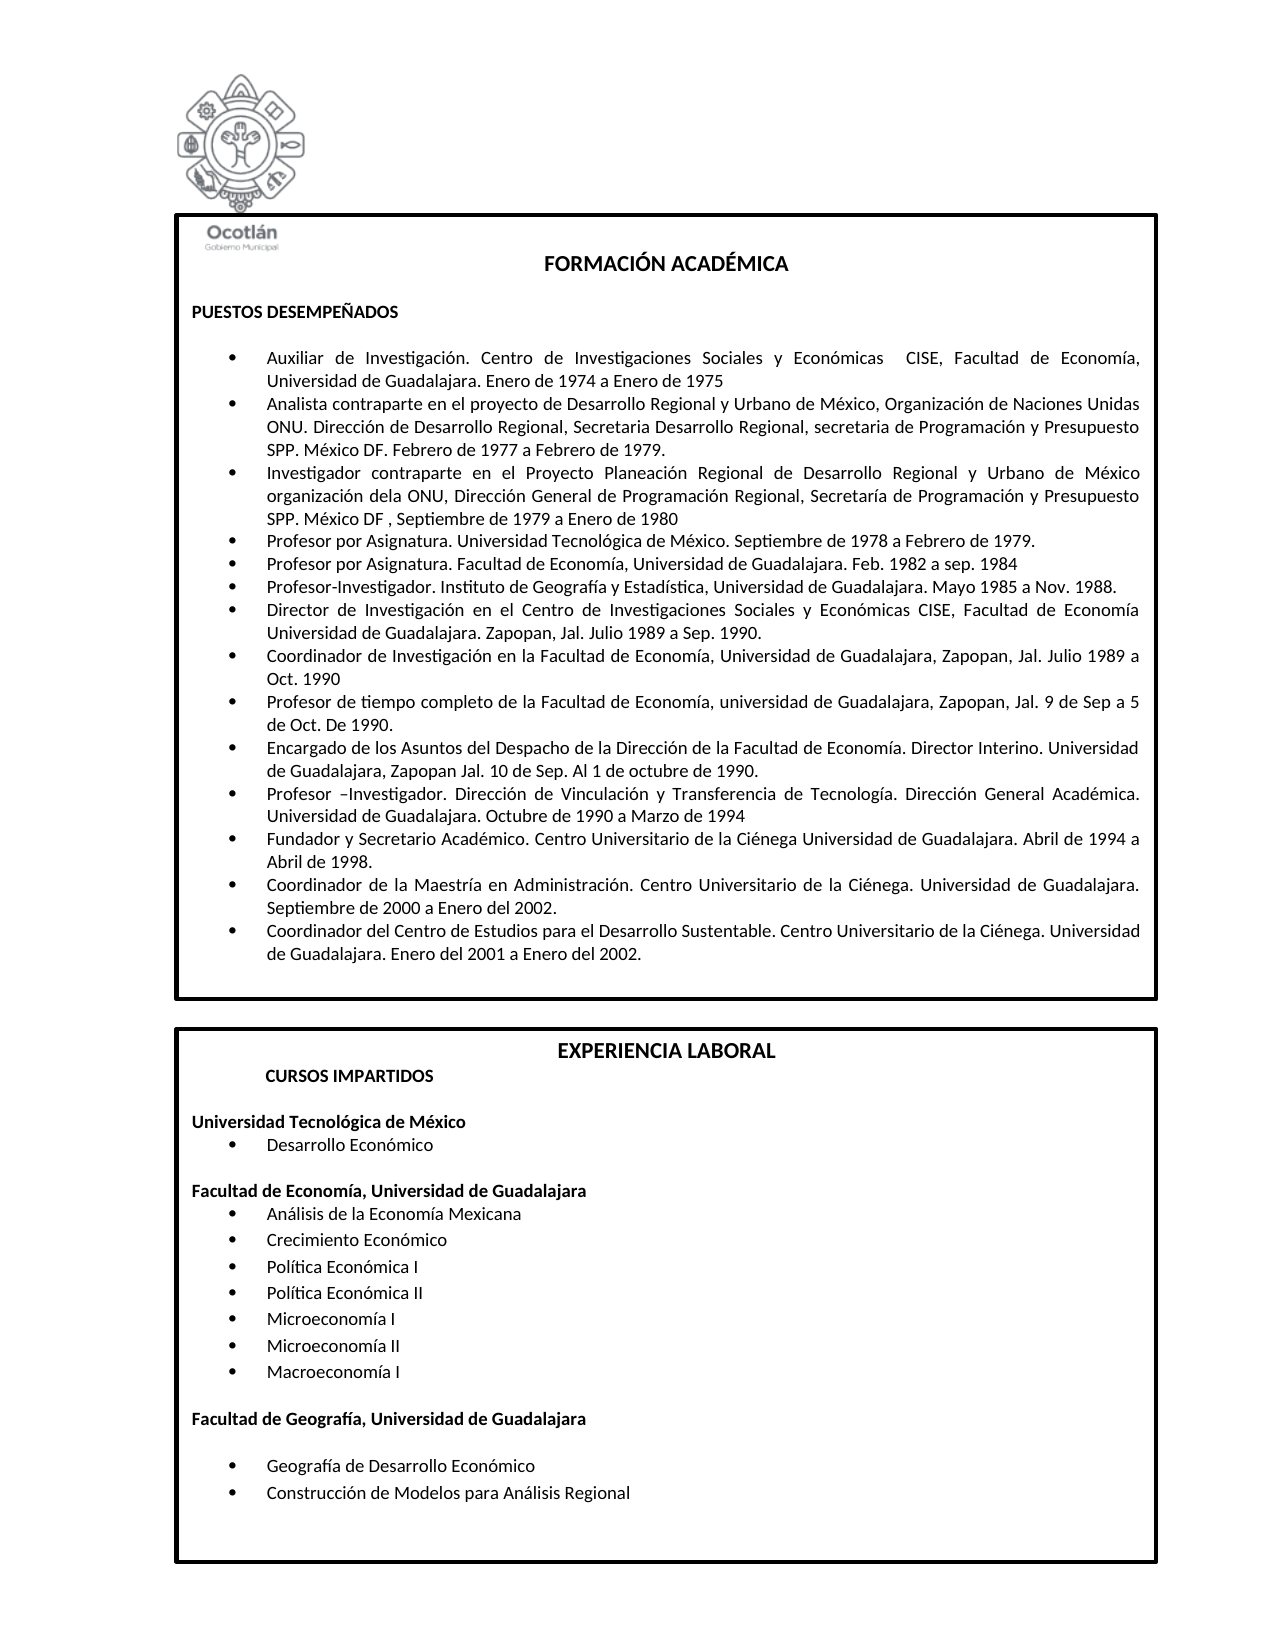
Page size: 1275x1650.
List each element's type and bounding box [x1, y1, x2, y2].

picture [179, 217, 306, 252]
picture [177, 73, 306, 213]
